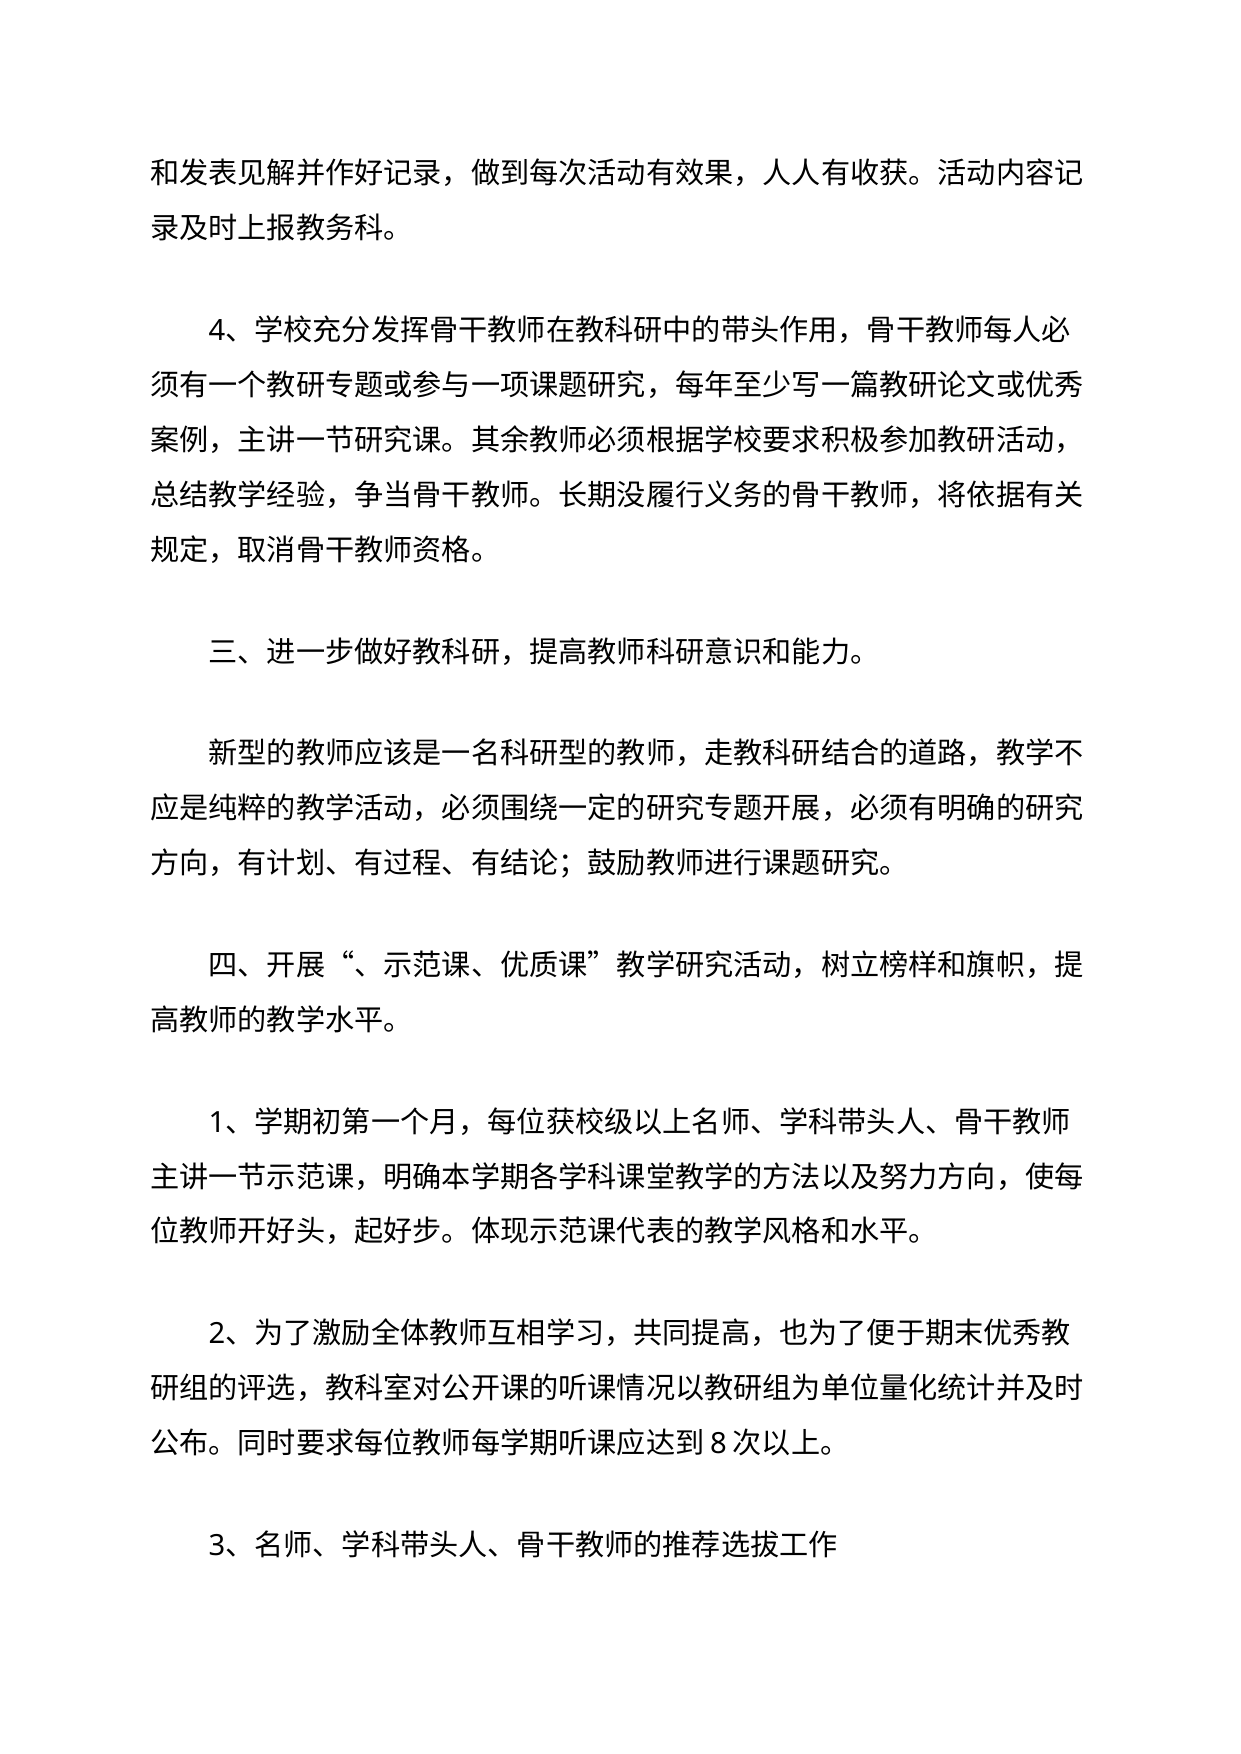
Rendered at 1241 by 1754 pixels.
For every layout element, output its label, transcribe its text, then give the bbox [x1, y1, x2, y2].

text 新型的教师应该是一名科研型的教师，走教科研结合的道路，教学不应是纯粹的教学活动，必须围绕一定的研究专题开展，必须有明确的研究方向，有计划、有过程、有结论；鼓励教师进行课题研究。 [150, 730, 1090, 882]
text 4、学校充分发挥骨干教师在教科研中的带头作用，骨干教师每人必须有一个教研专题或参与一项课题研究，每年至少写一篇教研论文或优秀案例，主讲一节研究课。其余教师必须根据学校要求积极参加教研活动，总结教学经验，争当骨干教师。长期没履行义务的骨干教师，将依据有关规定，取消骨干教师资格。 [150, 307, 1090, 569]
text 三、进一步做好教科研，提高教师科研意识和能力。 [150, 628, 1090, 670]
text 2、为了激励全体教师互相学习，共同提高，也为了便于期末优秀教研组的评选，教科室对公开课的听课情况以教研组为单位量化统计并及时公布。同时要求每位教师每学期听课应达到8次以上。 [150, 1310, 1090, 1462]
text 1、学期初第一个月，每位获校级以上名师、学科带头人、骨干教师主讲一节示范课，明确本学期各学科课堂教学的方法以及努力方向，使每位教师开好头，起好步。体现示范课代表的教学风格和水平。 [150, 1098, 1090, 1250]
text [150, 150, 1090, 247]
text 四、开展“、示范课、优质课”教学研究活动，树立榜样和旗帜，提高教师的教学水平。 [150, 941, 1090, 1039]
text 3、名师、学科带头人、骨干教师的推荐选拔工作 [150, 1522, 1090, 1564]
